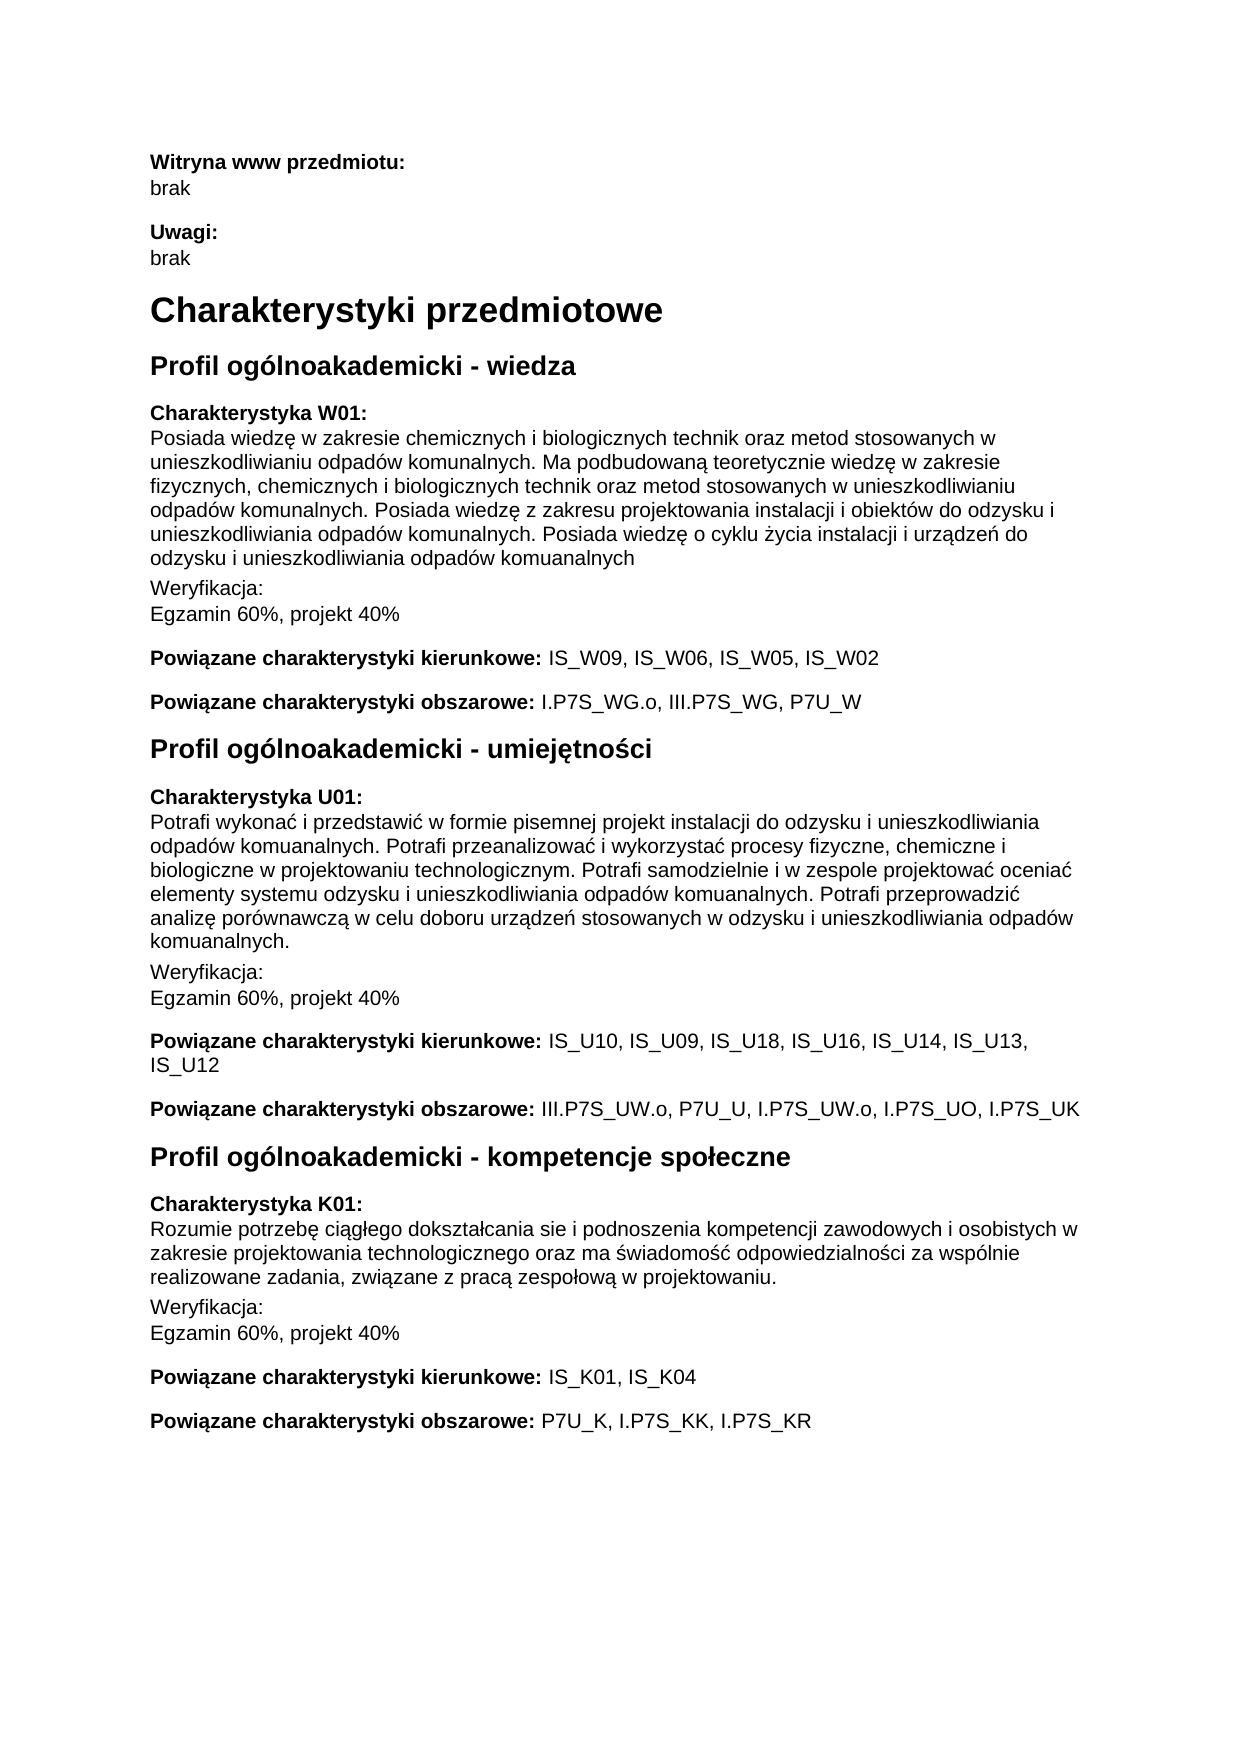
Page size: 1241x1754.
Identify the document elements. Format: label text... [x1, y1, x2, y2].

text Witryna www przedmiotu: [150, 150, 1090, 174]
text Posiada wiedzę w zakresie chemicznych i biologicznych technik oraz metod stosowanych w unieszkodliwianiu odpadów komunalnych. Ma podbudowaną teoretycznie wiedzę w zakresie fizycznych, chemicznych i biologicznych technik oraz metod stosowanych w unieszkodliwianiu odpadów komunalnych. Posiada wiedzę z zakresu projektowania instalacji i obiektów do odzysku i unieszkodliwiania odpadów komunalnych. Posiada wiedzę o cyklu życia instalacji i urządzeń do odzysku i unieszkodliwiania odpadów komuanalnych [150, 426, 1090, 570]
text Weryfikacja: [150, 576, 1090, 600]
text Powiązane charakterystyki obszarowe: P7U_K, I.P7S_KK, I.P7S_KR [150, 1408, 1090, 1432]
text Egzamin 60%, projekt 40% [150, 602, 1090, 626]
text Powiązane charakterystyki kierunkowe: IS_K01, IS_K04 [150, 1365, 1090, 1389]
text Charakterystyka W01: [150, 401, 1090, 425]
text brak [150, 246, 1090, 270]
text Egzamin 60%, projekt 40% [150, 1321, 1090, 1345]
text brak [150, 176, 1090, 200]
text Powiązane charakterystyki kierunkowe: IS_U10, IS_U09, IS_U18, IS_U16, IS_U14, IS_U13, IS_U12 [150, 1029, 1090, 1077]
subtitle Profil ogólnoakademicki - umiejętności [150, 733, 1090, 765]
text Weryfikacja: [150, 959, 1090, 983]
text Powiązane charakterystyki kierunkowe: IS_W09, IS_W06, IS_W05, IS_W02 [150, 646, 1090, 670]
text Potrafi wykonać i przedstawić w formie pisemnej projekt instalacji do odzysku i unieszkodliwiania odpadów komuanalnych. Potrafi przeanalizować i wykorzystać procesy fizyczne, chemiczne i biologiczne w projektowaniu technologicznym. Potrafi samodzielnie i w zespole projektować oceniać elementy systemu odzysku i unieszkodliwiania odpadów komuanalnych. Potrafi przeprowadzić analizę porównawczą w celu doboru urządzeń stosowanych w odzysku i unieszkodliwiania odpadów komuanalnych. [150, 809, 1090, 953]
subtitle Charakterystyki przedmiotowe [150, 289, 1090, 330]
text Charakterystyka K01: [150, 1192, 1090, 1216]
text Rozumie potrzebę ciągłego dokształcania sie i podnoszenia kompetencji zawodowych i osobistych w zakresie projektowania technologicznego oraz ma świadomość odpowiedzialności za wspólnie realizowane zadania, związane z pracą zespołową w projektowaniu. [150, 1217, 1090, 1289]
subtitle Profil ogólnoakademicki - wiedza [150, 350, 1090, 381]
text Powiązane charakterystyki obszarowe: I.P7S_WG.o, III.P7S_WG, P7U_W [150, 690, 1090, 714]
subtitle Profil ogólnoakademicki - kompetencje społeczne [150, 1141, 1090, 1172]
text Powiązane charakterystyki obszarowe: III.P7S_UW.o, P7U_U, I.P7S_UW.o, I.P7S_UO, I.P7S_UK [150, 1097, 1090, 1121]
text Charakterystyka U01: [150, 784, 1090, 808]
text Egzamin 60%, projekt 40% [150, 986, 1090, 1009]
text Weryfikacja: [150, 1295, 1090, 1319]
text Uwagi: [150, 220, 1090, 244]
